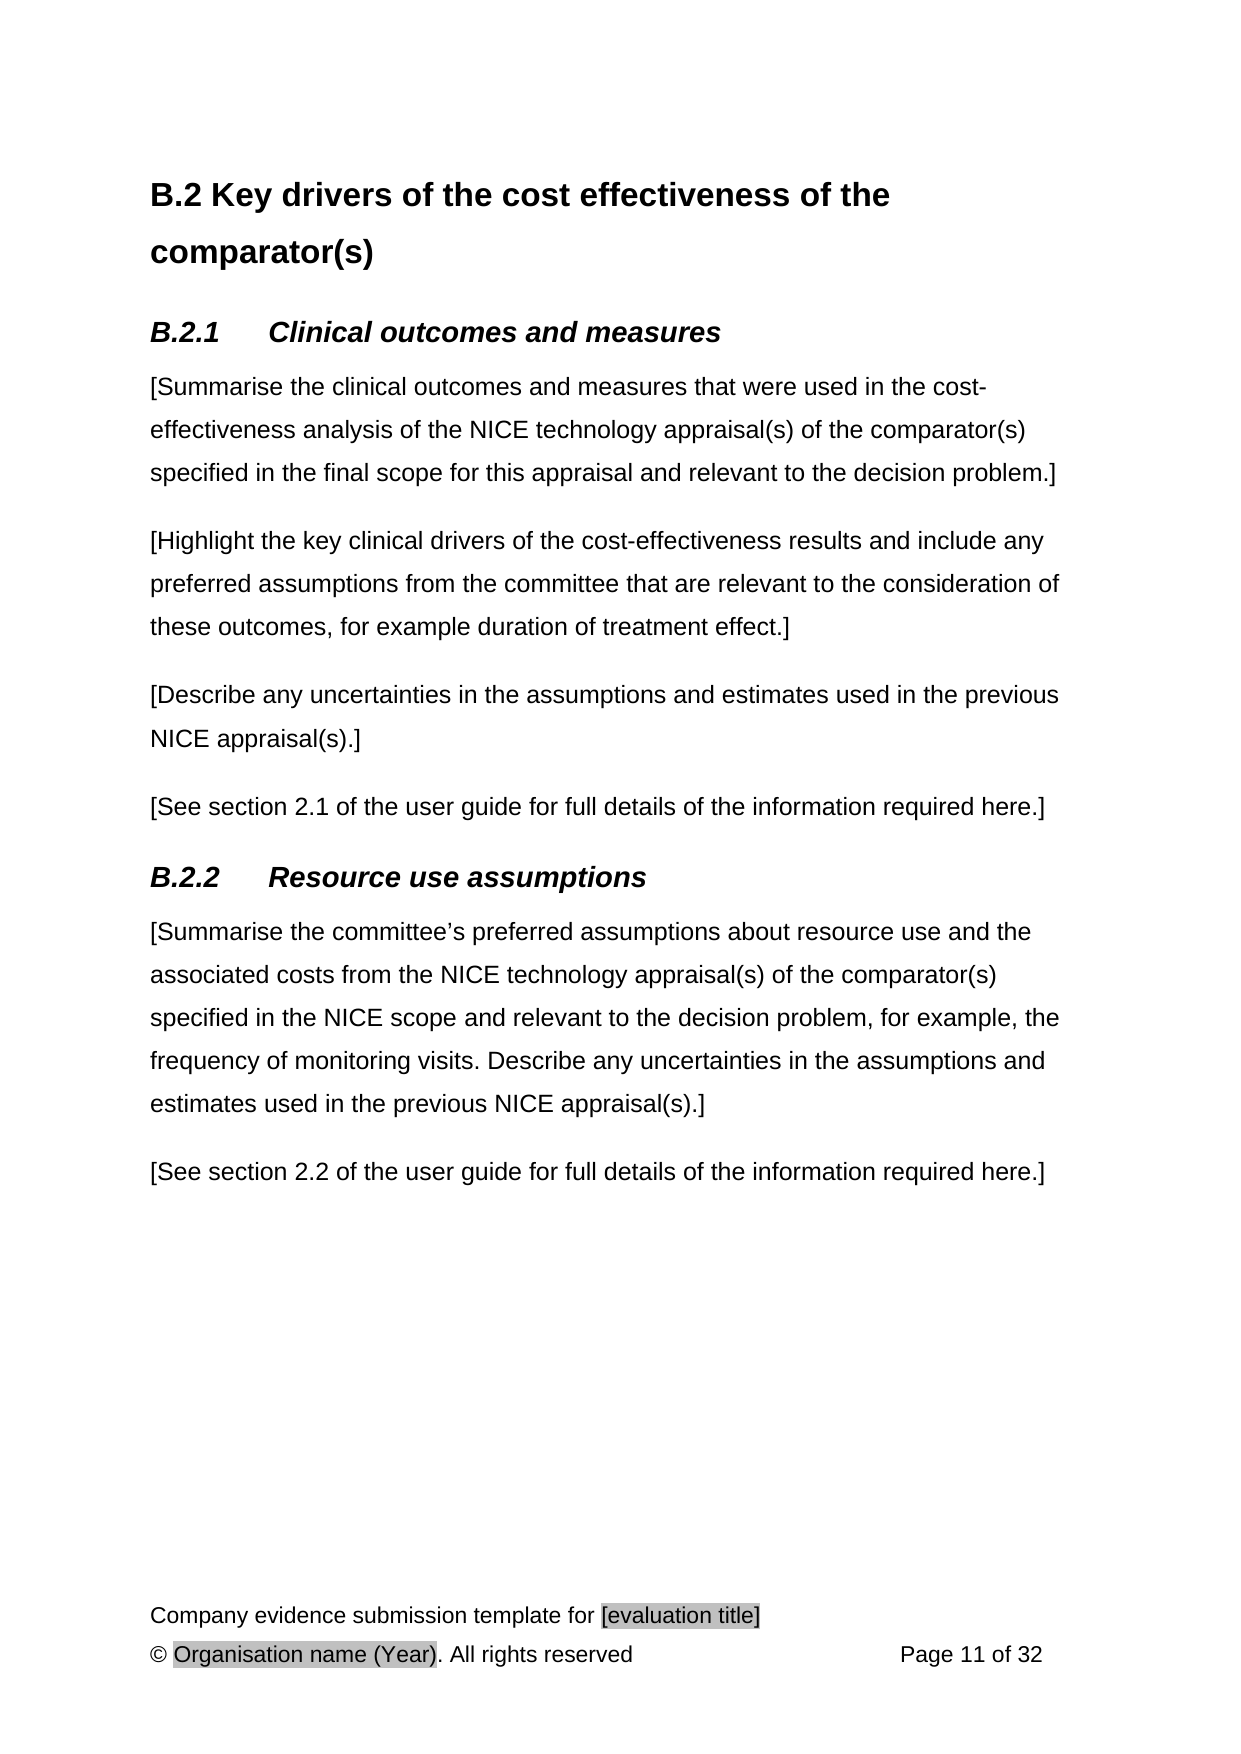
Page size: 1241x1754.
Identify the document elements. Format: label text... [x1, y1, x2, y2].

text [Describe any uncertainties in the assumptions and estimates used in the previous NICE appraisal(s).] [150, 681, 1090, 752]
text [See section 2.2 of the user guide for full details of the information required here.] [150, 1157, 1090, 1186]
subtitle B.2 Key drivers of the cost effectiveness of the comparator(s) [150, 175, 1090, 271]
text [Summarise the committee’s preferred assumptions about resource use and the associated costs from the NICE technology appraisal(s) of the comparator(s) specified in the NICE scope and relevant to the decision problem, for example, the frequency of monitoring visits. Describe any uncertainties in the assumptions and estimates used in the previous NICE appraisal(s).] [150, 916, 1090, 1118]
text [Highlight the key clinical drivers of the cost-effectiveness results and include any preferred assumptions from the committee that are relevant to the consideration of these outcomes, for example duration of treatment effect.] [150, 526, 1090, 641]
text [See section 2.1 of the user guide for full details of the information required here.] [150, 792, 1090, 821]
text [Summarise the clinical outcomes and measures that were used in the cost-effectiveness analysis of the NICE technology appraisal(s) of the comparator(s) specified in the final scope for this appraisal and relevant to the decision problem.] [150, 372, 1090, 487]
subtitle B.2.1 Clinical outcomes and measures [150, 315, 1090, 349]
subtitle B.2.2 Resource use assumptions [150, 860, 1090, 893]
